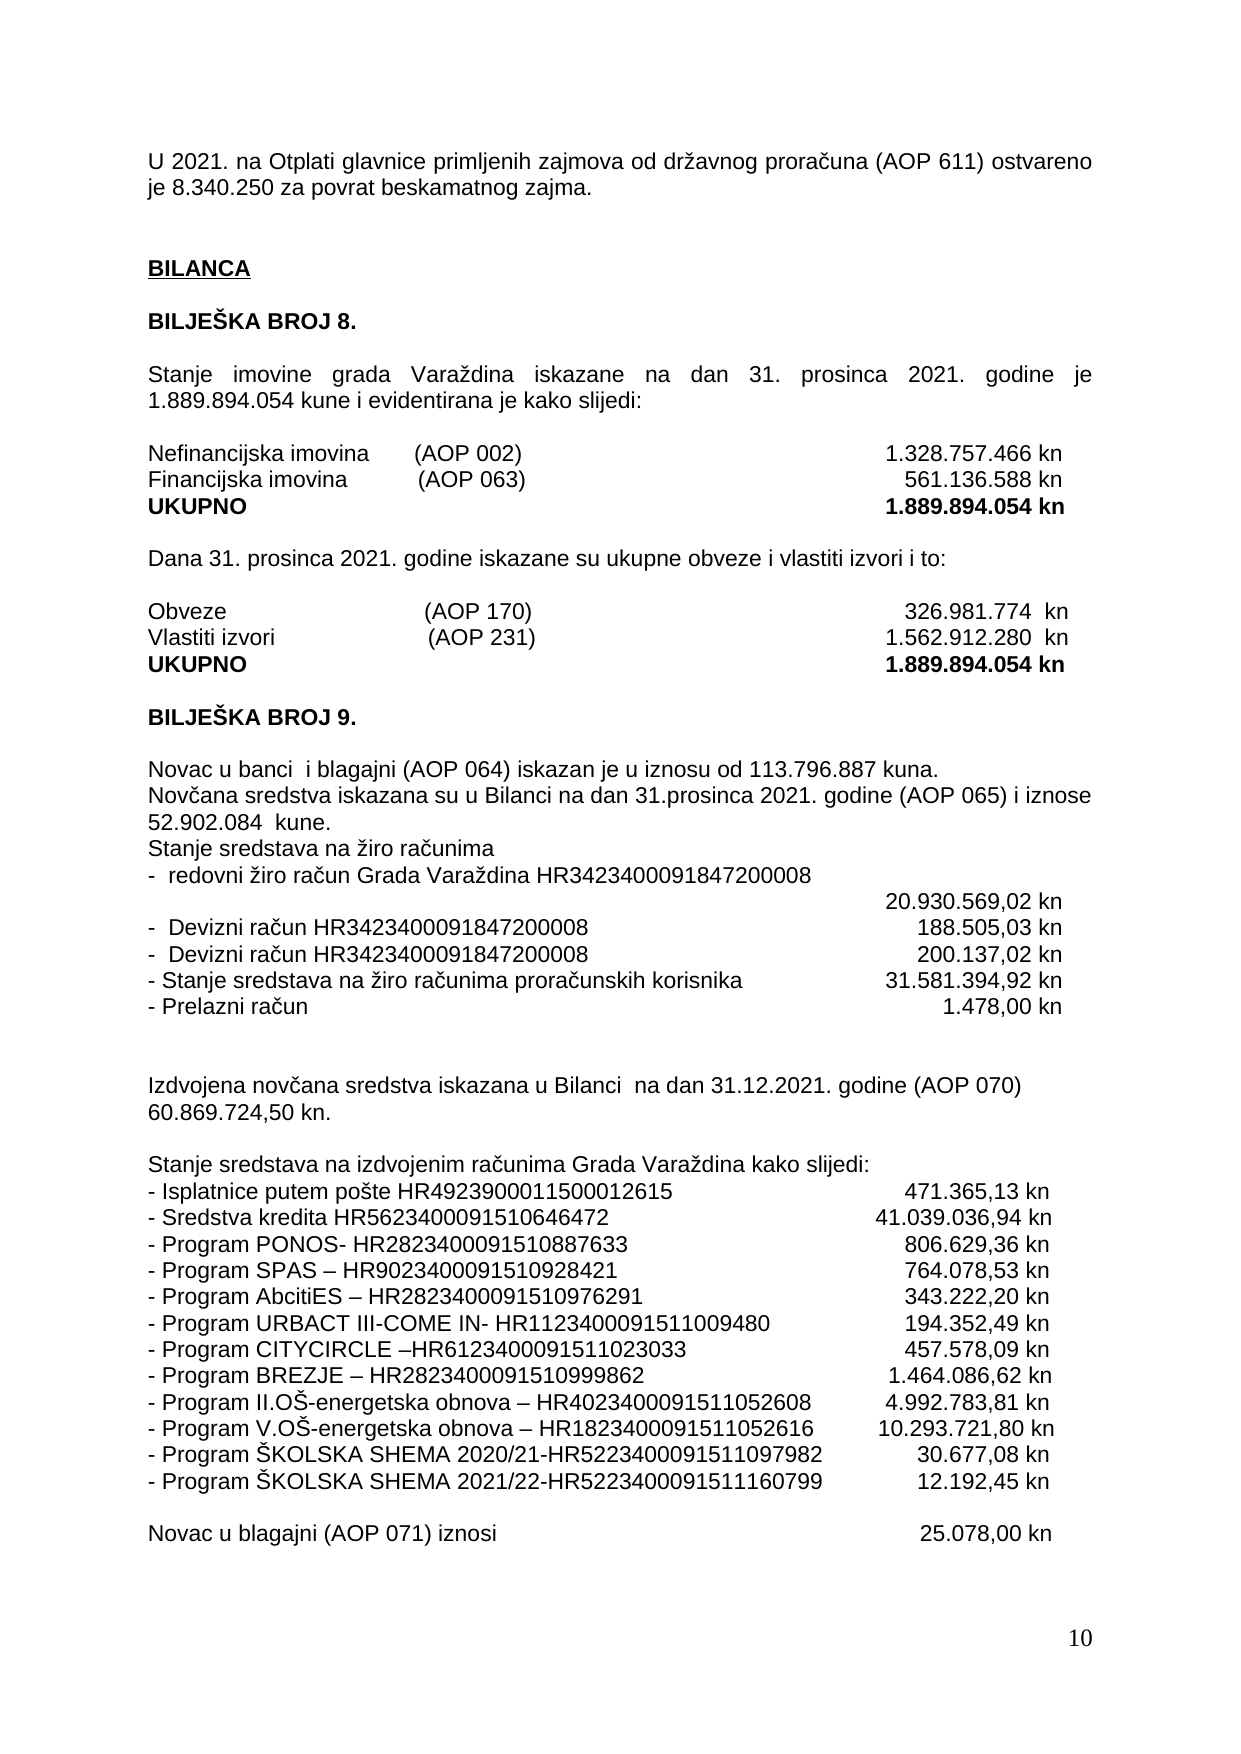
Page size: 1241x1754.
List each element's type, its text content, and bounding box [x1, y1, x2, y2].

text Financijska imovina (AOP 063) 561.136.588 kn [148, 466, 1093, 493]
text - Stanje sredstava na žiro računima proračunskih korisnika 31.581.394,92 kn [148, 967, 1093, 993]
text Stanje sredstava na žiro računima [148, 835, 1093, 862]
text - Program V.OŠ-energetska obnova – HR1823400091511052616 10.293.721,80 kn [148, 1415, 1093, 1441]
text BILJEŠKA BROJ 9. [148, 703, 1093, 730]
text U 2021. na Otplati glavnice primljenih zajmova od državnog proračuna (AOP 611) ostvareno je 8.340.250 za povrat beskamatnog zajma. [148, 148, 1093, 200]
text Novčana sredstva iskazana su u Bilanci na dan 31.prosinca 2021. godine (AOP 065) i iznose 52.902.084 kune. [148, 782, 1093, 835]
text - Program II.OŠ-energetska obnova – HR4023400091511052608 4.992.783,81 kn [148, 1389, 1093, 1415]
text - Program URBACT III-COME IN- HR1123400091511009480 194.352,49 kn [148, 1309, 1093, 1336]
text Novac u banci i blagajni (AOP 064) iskazan je u iznosu od 113.796.887 kuna. [148, 756, 1093, 782]
text UKUPNO 1.889.894.054 kn [148, 651, 1093, 677]
text BILJEŠKA BROJ 8. [148, 308, 1093, 334]
text - Prelazni račun 1.478,00 kn [148, 993, 1093, 1020]
text Vlastiti izvori (AOP 231) 1.562.912.280 kn [148, 624, 1093, 651]
text Novac u blagajni (AOP 071) iznosi 25.078,00 kn [148, 1520, 1093, 1547]
text - Program AbcitiES – HR2823400091510976291 343.222,20 kn [148, 1283, 1093, 1309]
text - Program PONOS- HR2823400091510887633 806.629,36 kn [148, 1231, 1093, 1257]
text - redovni žiro račun Grada Varaždina HR3423400091847200008 20.930.569,02 kn [148, 862, 1093, 914]
text - Program SPAS – HR9023400091510928421 764.078,53 kn [148, 1257, 1093, 1283]
text - Sredstva kredita HR5623400091510646472 41.039.036,94 kn [148, 1204, 1093, 1231]
text BILANCA [148, 255, 1093, 282]
text 60.869.724,50 kn. [148, 1099, 1093, 1125]
text Izdvojena novčana sredstva iskazana u Bilanci na dan 31.12.2021. godine (AOP 070) [148, 1072, 1093, 1099]
text - Isplatnice putem pošte HR4923900011500012615 471.365,13 kn [148, 1178, 1093, 1204]
text Obveze (AOP 170) 326.981.774 kn [148, 598, 1093, 624]
text - Program ŠKOLSKA SHEMA 2020/21-HR5223400091511097982 30.677,08 kn [148, 1441, 1093, 1468]
text - Program BREZJE – HR2823400091510999862 1.464.086,62 kn [148, 1362, 1093, 1389]
text - Devizni račun HR3423400091847200008 188.505,03 kn [148, 914, 1093, 941]
text - Program CITYCIRCLE –HR6123400091511023033 457.578,09 kn [148, 1336, 1093, 1362]
text UKUPNO 1.889.894.054 kn [148, 493, 1093, 519]
text Stanje imovine grada Varaždina iskazane na dan 31. prosinca 2021. godine je 1.889.894.054 kune i evidentirana je kako slijedi: [148, 361, 1093, 413]
text - Program ŠKOLSKA SHEMA 2021/22-HR5223400091511160799 12.192,45 kn [148, 1468, 1093, 1494]
text Dana 31. prosinca 2021. godine iskazane su ukupne obveze i vlastiti izvori i to: [148, 545, 1093, 572]
text Nefinancijska imovina (AOP 002) 1.328.757.466 kn [148, 440, 1093, 466]
text Stanje sredstava na izdvojenim računima Grada Varaždina kako slijedi: [148, 1151, 1093, 1178]
text - Devizni račun HR3423400091847200008 200.137,02 kn [148, 941, 1093, 967]
